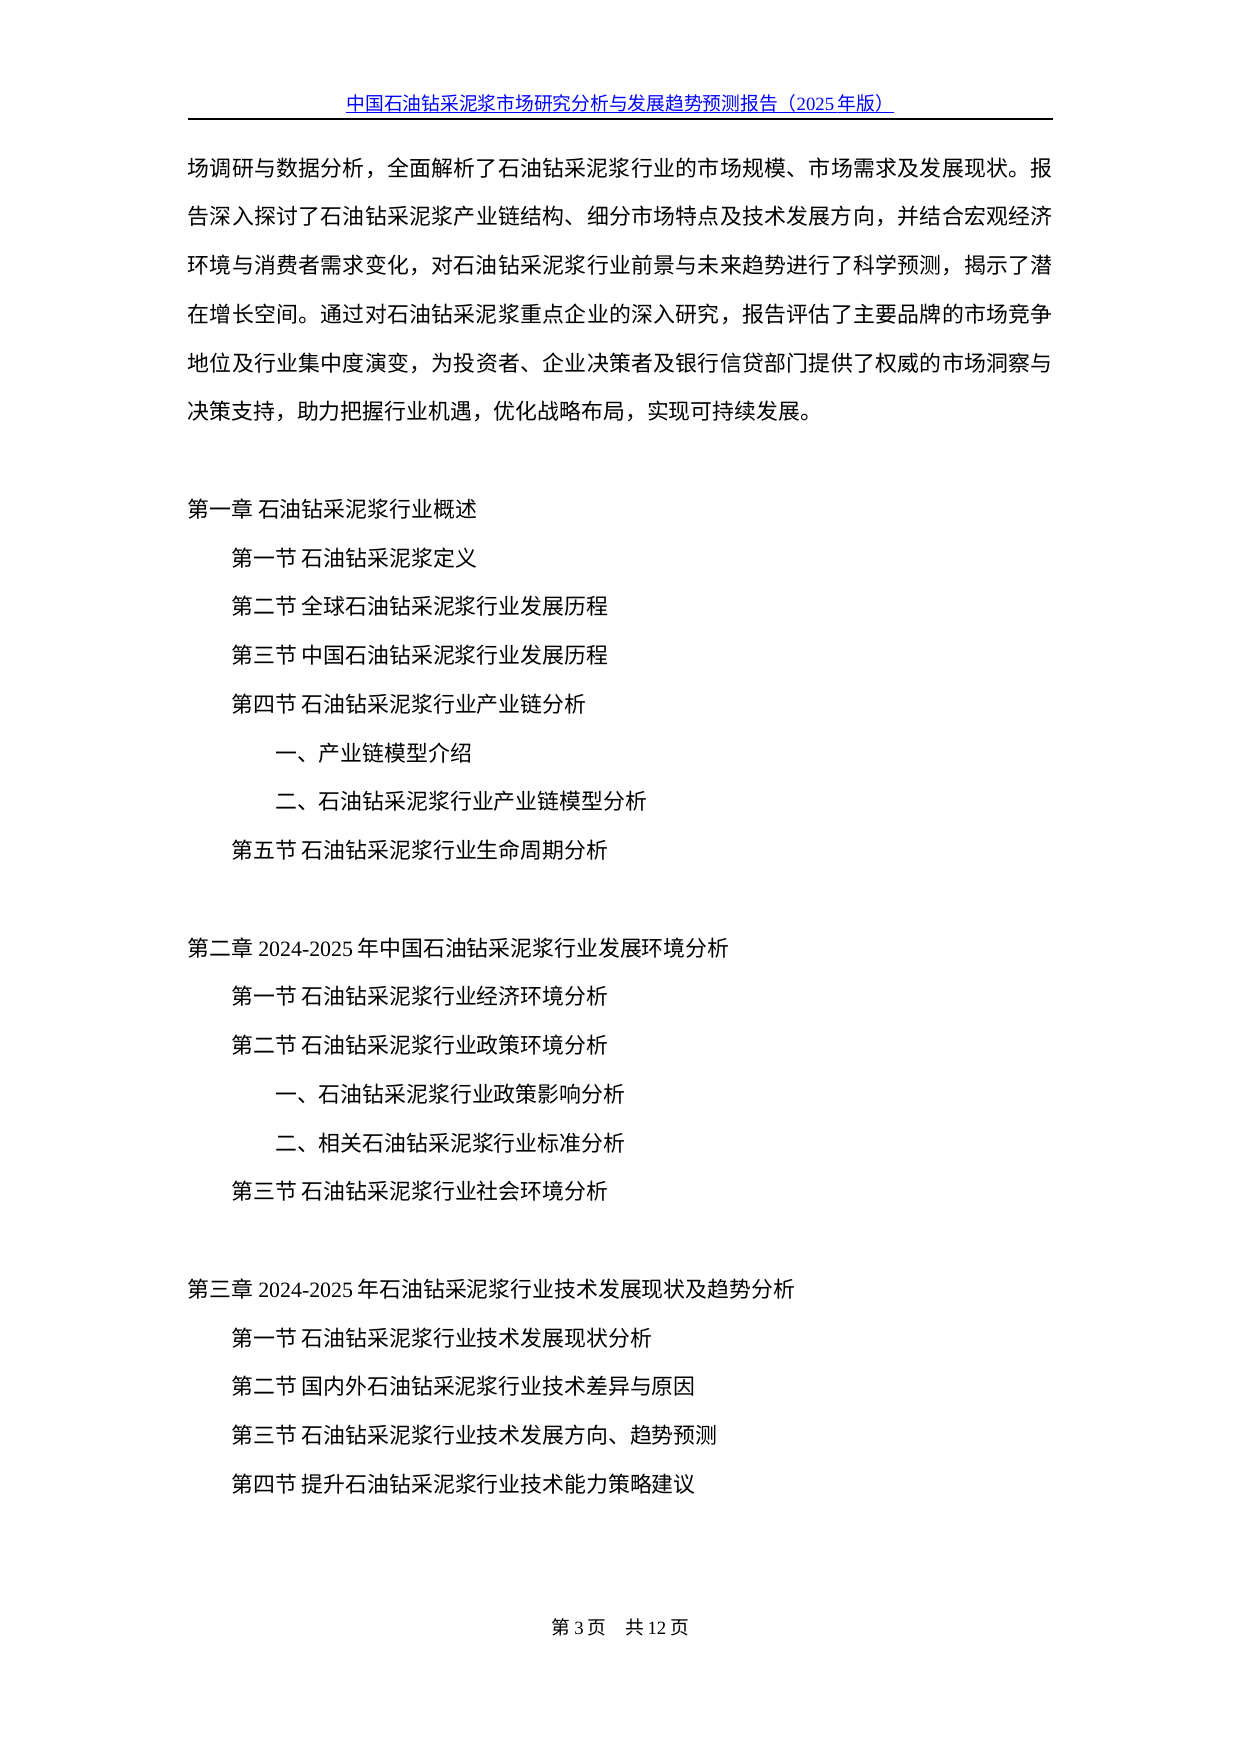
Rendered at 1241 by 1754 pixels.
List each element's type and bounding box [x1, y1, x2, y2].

text [187, 150, 1053, 1499]
